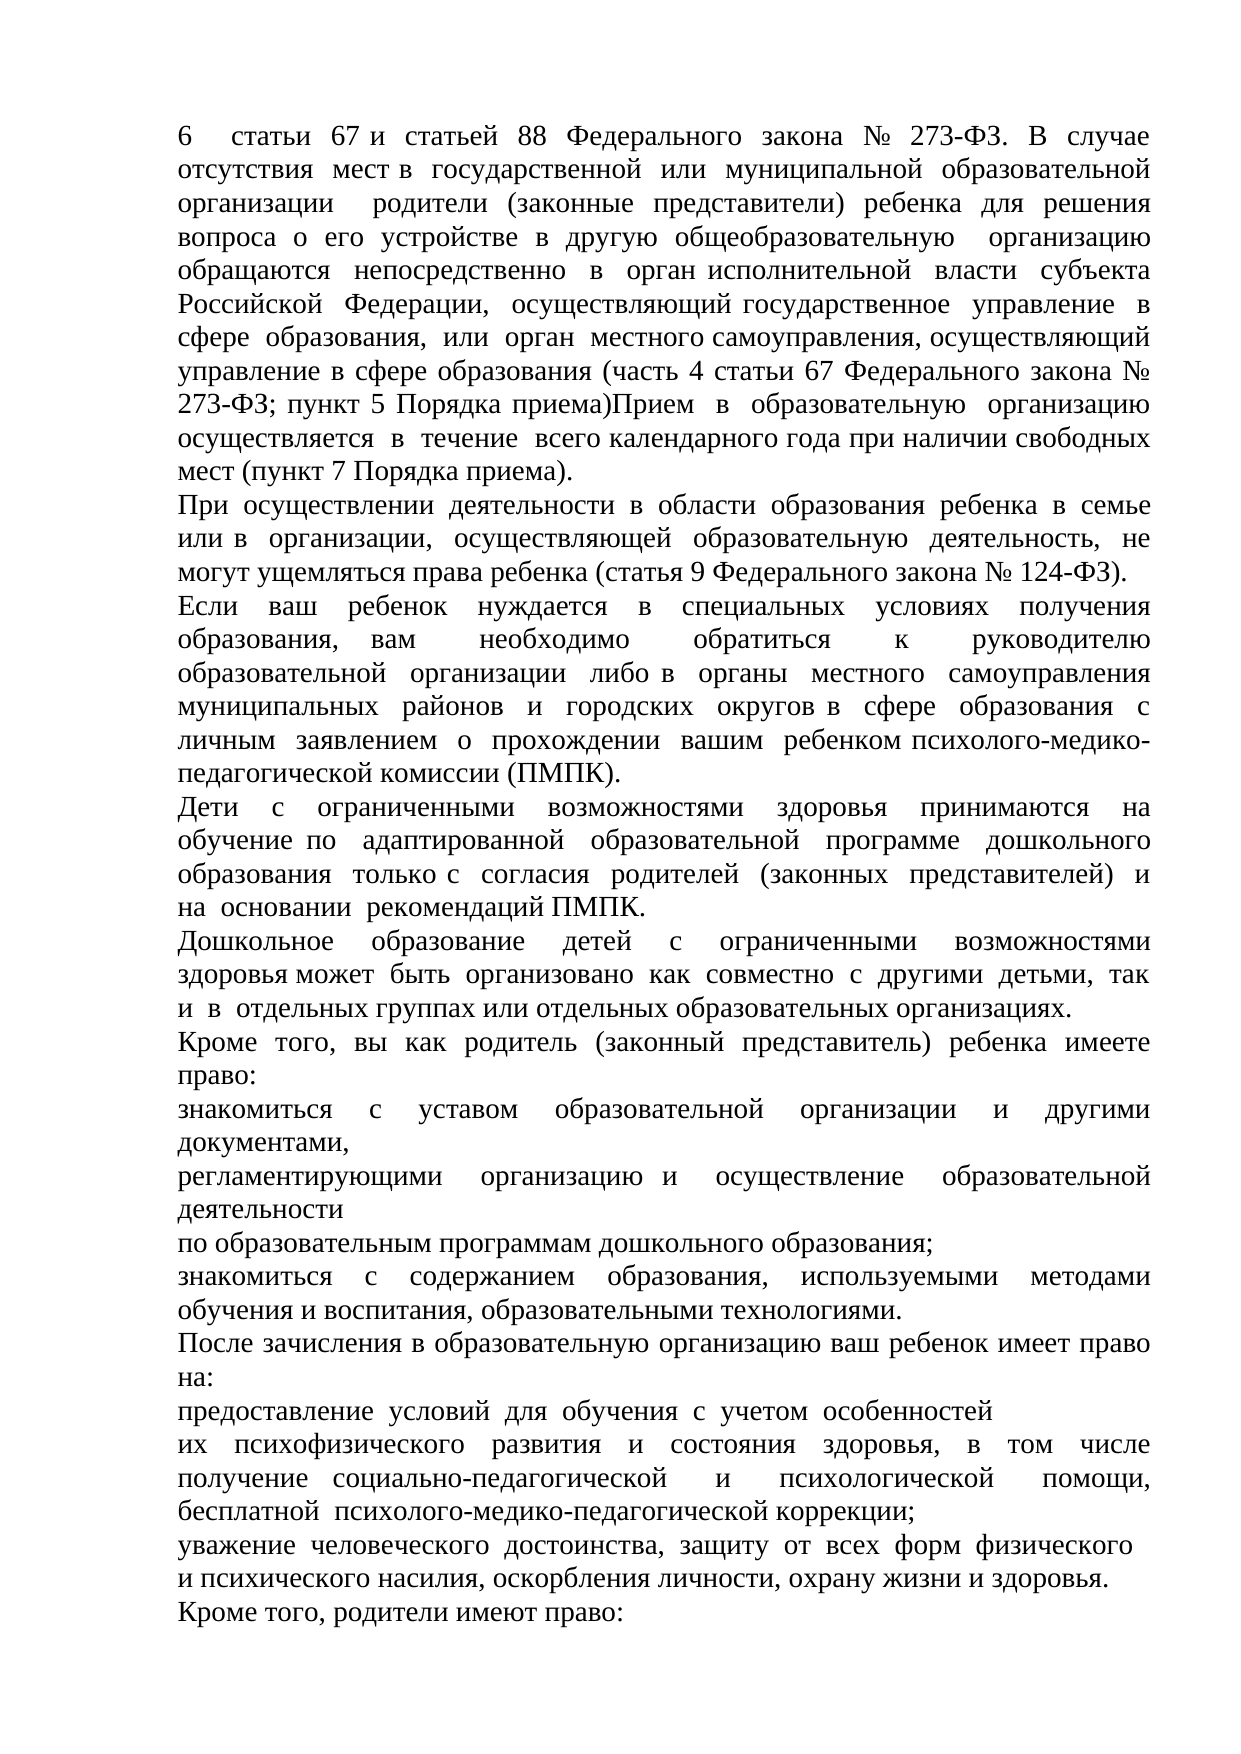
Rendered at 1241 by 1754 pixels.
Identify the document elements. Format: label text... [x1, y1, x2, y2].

text уважение человеческого достоинства, защиту от всех форм физического [177, 1527, 1152, 1560]
text их психофизического развития и состояния здоровья, в том числе получение социально-педагогической и психологической помощи, бесплатной психолого-медико-педагогической коррекции; [177, 1426, 1152, 1527]
text Дошкольное образование детей с ограниченными возможностями здоровья может быть организовано как совместно с другими детьми, так и в отдельных группах или отдельных образовательных организациях. [177, 923, 1152, 1024]
text предоставление условий для обучения с учетом особенностей [177, 1393, 1152, 1426]
text Если ваш ребенок нуждается в специальных условиях получения образования, вам необходимо обратиться к руководителю образовательной организации либо в органы местного самоуправления муниципальных районов и городских округов в сфере образования с личным заявлением о прохождении вашим ребенком психолого-медико-педагогической комиссии (ПМПК). [177, 588, 1152, 789]
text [177, 118, 1152, 487]
text регламентирующими организацию и осуществление образовательной деятельности [177, 1158, 1152, 1225]
text Кроме того, вы как родитель (законный представитель) ребенка имеете право: [177, 1024, 1152, 1091]
text После зачисления в образовательную организацию ваш ребенок имеет право на: [177, 1326, 1152, 1393]
text и психического насилия, оскорбления личности, охрану жизни и здоровья. [177, 1560, 1152, 1594]
text Дети с ограниченными возможностями здоровья принимаются на обучение по адаптированной образовательной программе дошкольного образования только с согласия родителей (законных представителей) и на основании рекомендаций ПМПК. [177, 789, 1152, 923]
text знакомиться с содержанием образования, используемыми методами обучения и воспитания, образовательными технологиями. [177, 1258, 1152, 1326]
text по образовательным программам дошкольного образования; [177, 1225, 1152, 1258]
text При осуществлении деятельности в области образования ребенка в семье или в организации, осуществляющей образовательную деятельность, не могут ущемляться права ребенка (статья 9 Федерального закона № 124-ФЗ). [177, 487, 1152, 588]
text знакомиться с уставом образовательной организации и другими документами, [177, 1091, 1152, 1158]
text Кроме того, родители имеют право: [177, 1594, 1152, 1627]
